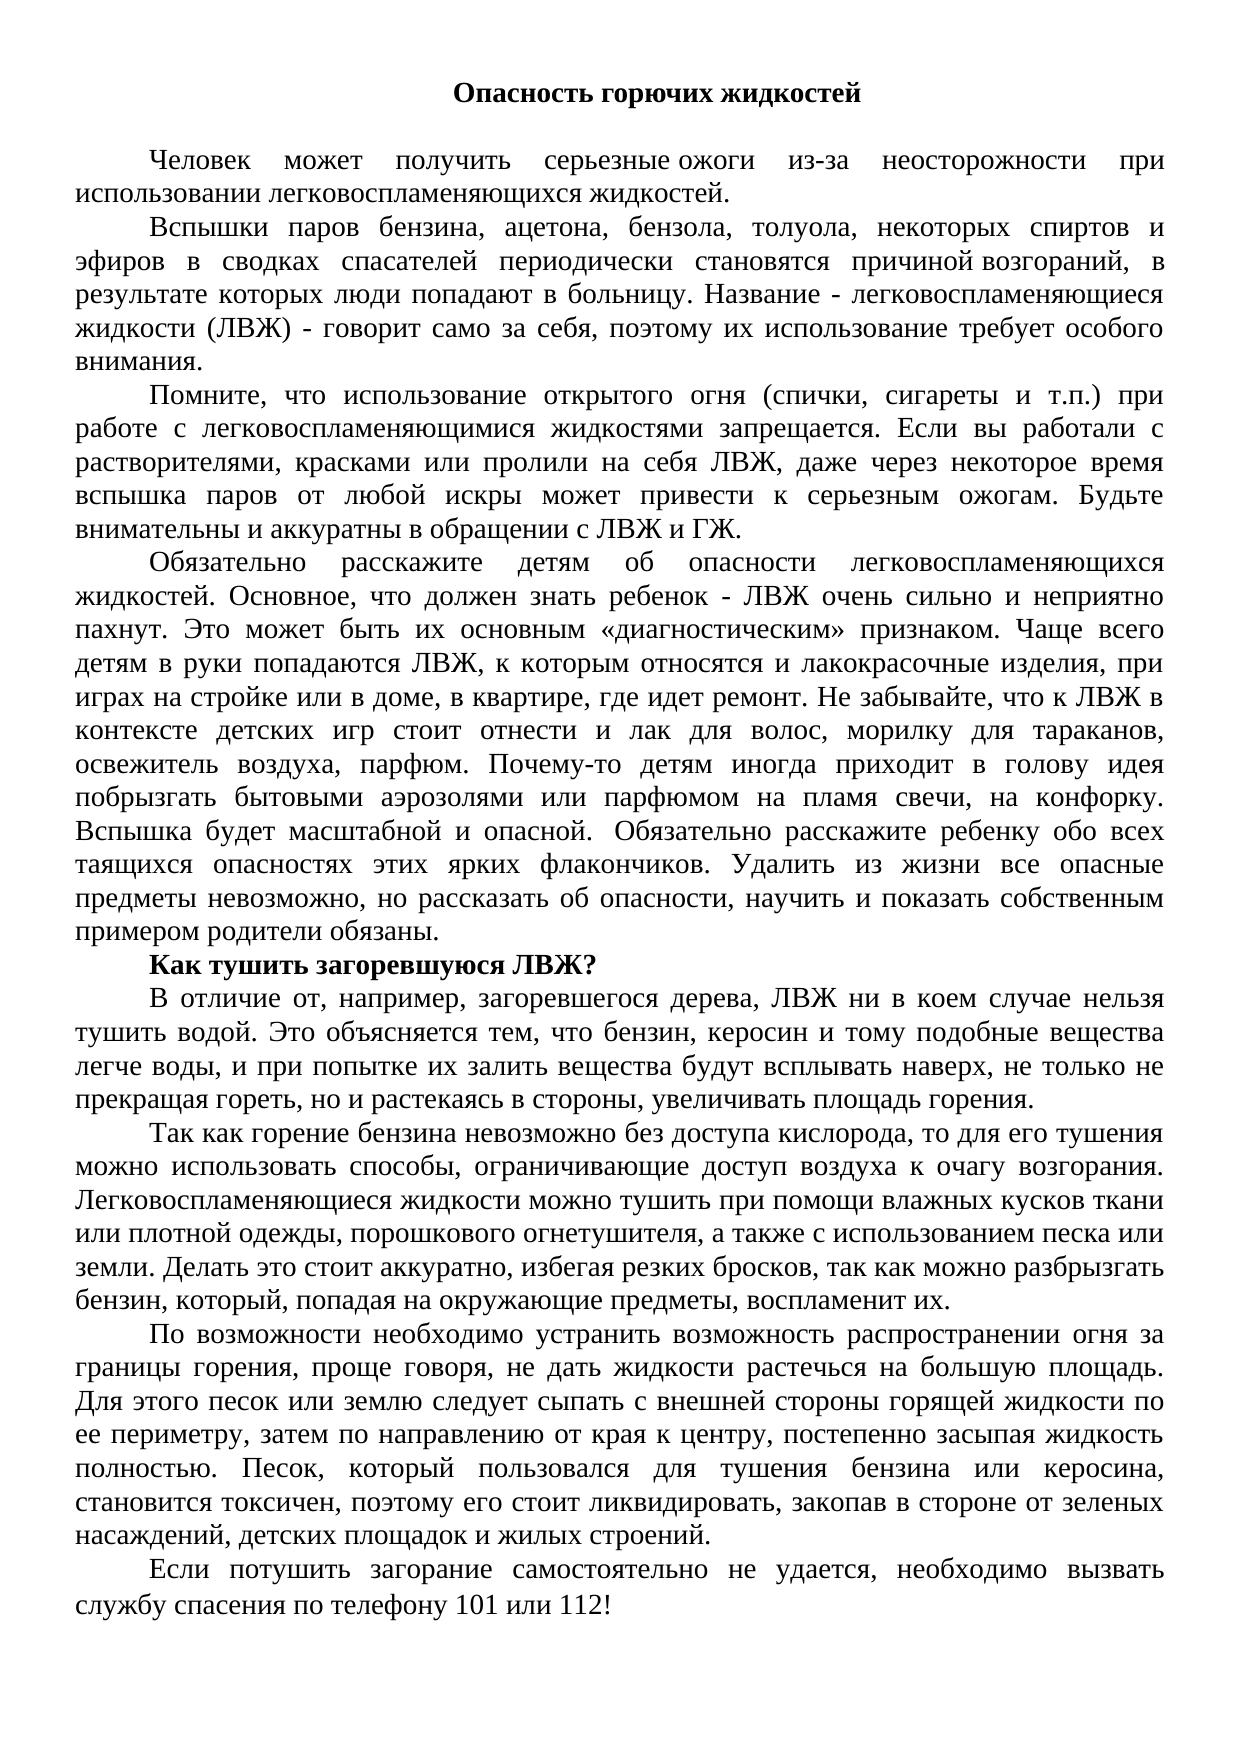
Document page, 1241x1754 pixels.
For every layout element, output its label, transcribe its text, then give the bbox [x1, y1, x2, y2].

text Обязательно расскажите детям об опасности легковоспламеняющихся жидкостей. Основное, что должен знать ребенок - ЛВЖ очень сильно и неприятно пахнут. Это может быть их основным «диагностическим» признаком. Чаще всего детям в руки попадаются ЛВЖ, к которым относятся и лакокрасочные изделия, при играх на стройке или в доме, в квартире, где идет ремонт. Не забывайте, что к ЛВЖ в контексте детских игр стоит отнести и лак для волос, морилку для тараканов, освежитель воздуха, парфюм. Почему-то детям иногда приходит в голову идея побрызгать бытовыми аэрозолями или парфюмом на пламя свечи, на конфорку. Вспышка будет масштабной и опасной. Обязательно расскажите ребенку обо всех таящихся опасностях этих ярких флакончиков. Удалить из жизни все опасные предметы невозможно, но рассказать об опасности, научить и показать собственным примером родители обязаны. [75, 544, 1165, 947]
text По возможности необходимо устранить возможность распространении огня за границы горения, проще говоря, не дать жидкости растечься на большую площадь. Для этого песок или землю следует сыпать с внешней стороны горящей жидкости по ее периметру, затем по направлению от края к центру, постепенно засыпая жидкость полностью. Песок, который пользовался для тушения бензина или керосина, становится токсичен, поэтому его стоит ликвидировать, закопав в стороне от зеленых насаждений, детских площадок и жилых строений. [75, 1316, 1165, 1551]
text Если потушить загорание самостоятельно не удается, необходимо вызвать службу спасения по телефону 101 или 112! [75, 1551, 1165, 1621]
text Человек может получить серьезные ожоги из-за неосторожности при использовании легковоспламеняющихся жидкостей. [75, 142, 1165, 209]
text Опасность горючих жидкостей [75, 75, 1165, 108]
text Так как горение бензина невозможно без доступа кислорода, то для его тушения можно использовать способы, ограничивающие доступ воздуха к очагу возгорания. Легковоспламеняющиеся жидкости можно тушить при помощи влажных кусков ткани или плотной одежды, порошкового огнетушителя, а также с использованием песка или земли. Делать это стоит аккуратно, избегая резких бросков, так как можно разбрызгать бензин, который, попадая на окружающие предметы, воспламенит их. [75, 1115, 1165, 1316]
text Вспышки паров бензина, ацетона, бензола, толуола, некоторых спиртов и эфиров в сводках спасателей периодически становятся причиной возгораний, в результате которых люди попадают в больницу. Название - легковоспламеняющиеся жидкости (ЛВЖ) - говорит само за себя, поэтому их использование требует особого внимания. [75, 209, 1165, 377]
text Помните, что использование открытого огня (спички, сигареты и т.п.) при работе с легковоспламеняющимися жидкостями запрещается. Если вы работали с растворителями, красками или пролили на себя ЛВЖ, даже через некоторое время вспышка паров от любой искры может привести к серьезным ожогам. Будьте внимательны и аккуратны в обращении с ЛВЖ и ГЖ. [75, 377, 1165, 544]
text Как тушить загоревшуюся ЛВЖ? [75, 947, 1165, 981]
text В отличие от, например, загоревшегося дерева, ЛВЖ ни в коем случае нельзя тушить водой. Это объясняется тем, что бензин, керосин и тому подобные вещества легче воды, и при попытке их залить вещества будут всплывать наверх, не только не прекращая гореть, но и растекаясь в стороны, увеличивать площадь горения. [75, 981, 1165, 1115]
